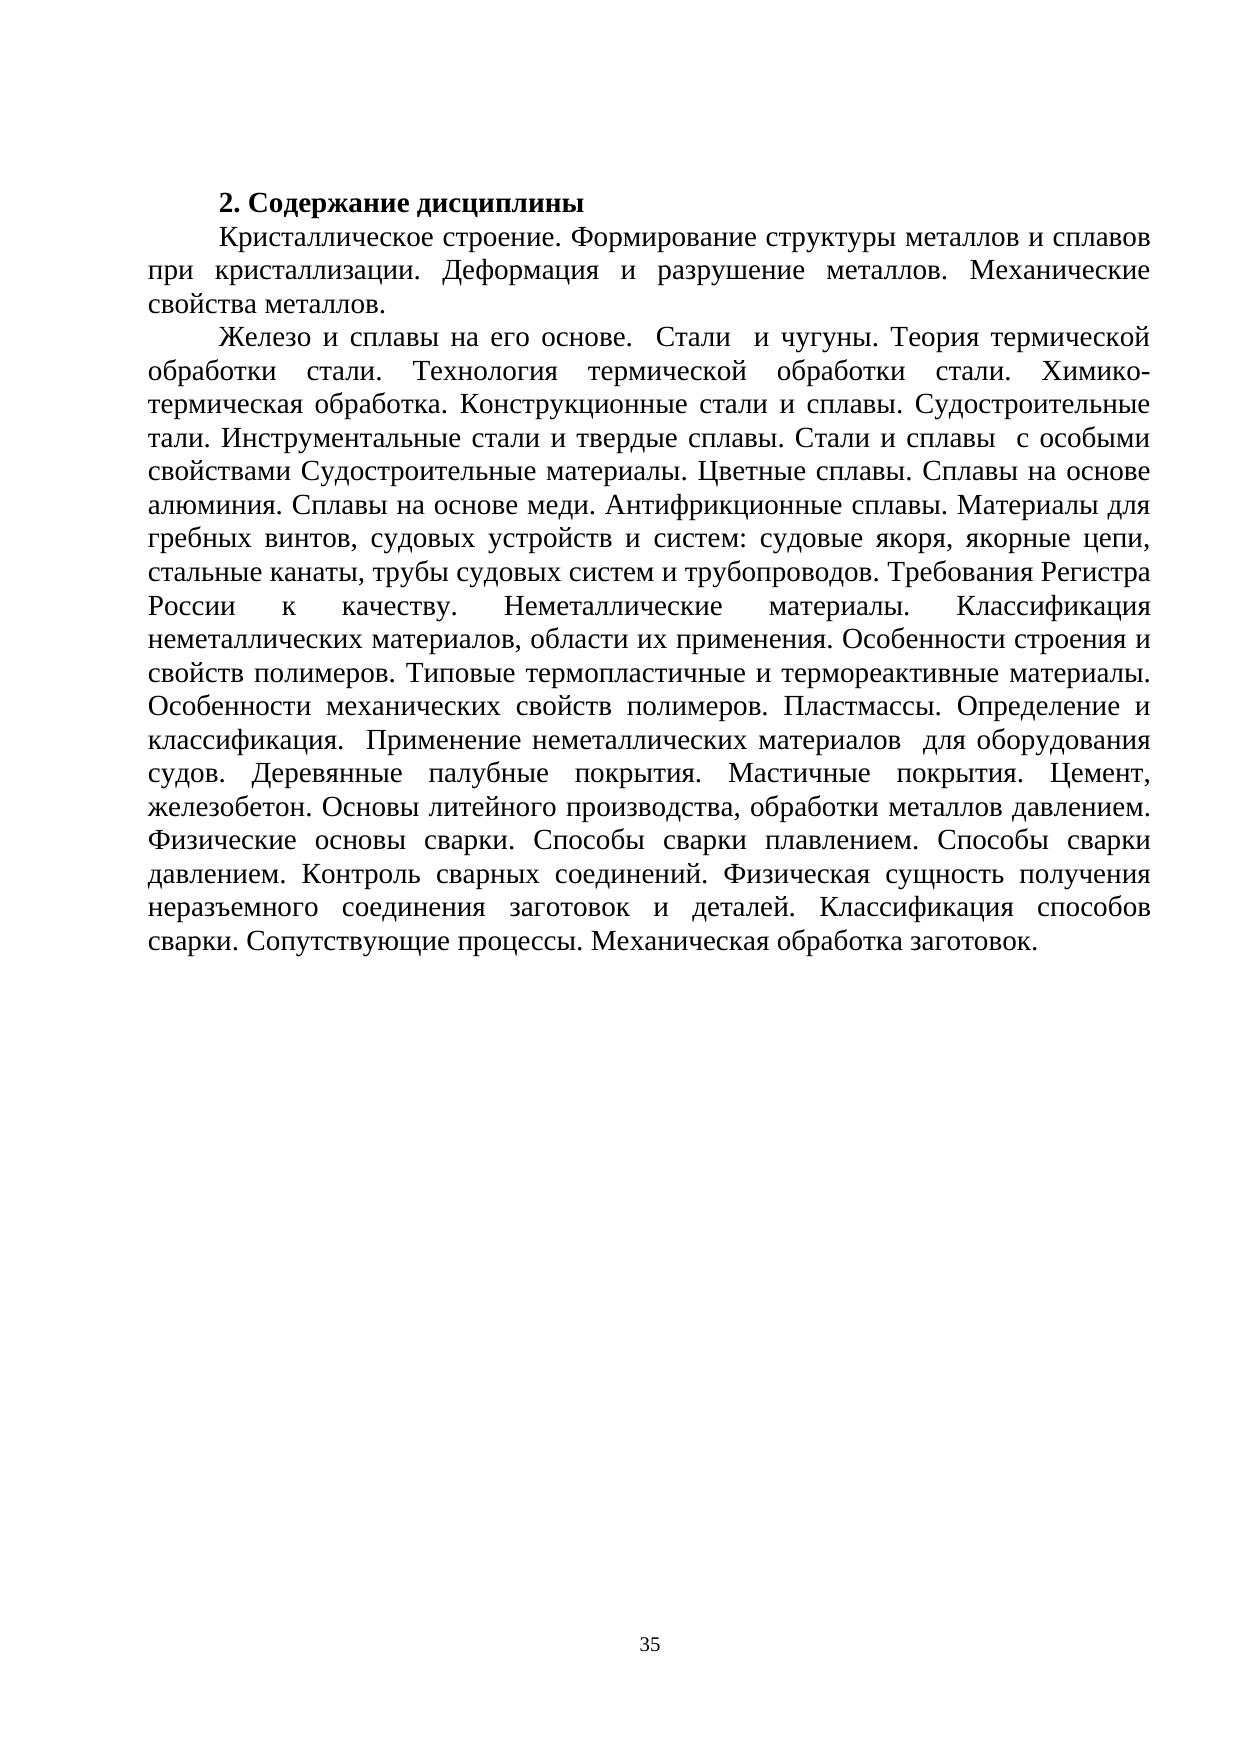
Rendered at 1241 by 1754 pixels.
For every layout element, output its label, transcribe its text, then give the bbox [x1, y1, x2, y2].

text Кристаллическое строение. Формирование структуры металлов и сплавов при кристаллизации. Деформация и разрушение металлов. Механические свойства металлов. [148, 219, 1152, 319]
text Железо и сплавы на его основе. Стали и чугуны. Теория термической обработки стали. Технология термической обработки стали. Химико-термическая обработка. Конструкционные стали и сплавы. Судостроительные тали. Инструментальные стали и твердые сплавы. Стали и сплавы с особыми свойствами Судостроительные материалы. Цветные сплавы. Сплавы на основе алюминия. Сплавы на основе меди. Антифрикционные сплавы. Материалы для гребных винтов, судовых устройств и систем: судовые якоря, якорные цепи, стальные канаты, трубы судовых систем и трубопроводов. Требования Регистра России к качеству. Неметаллические материалы. Классификация неметаллических материалов, области их применения. Особенности строения и свойств полимеров. Типовые термопластичные и термореактивные материалы. Особенности механических свойств полимеров. Пластмассы. Определение и классификация. Применение неметаллических материалов для оборудования судов. Деревянные палубные покрытия. Мастичные покрытия. Цемент, железобетон. Основы литейного производства, обработки металлов давлением. Физические основы сварки. Способы сварки плавлением. Способы сварки давлением. Контроль сварных соединений. Физическая сущность получения неразъемного соединения заготовок и деталей. Классификация способов сварки. Сопутствующие процессы. Механическая обработка заготовок. [148, 319, 1152, 957]
text 2. Содержание дисциплины [148, 185, 1152, 219]
